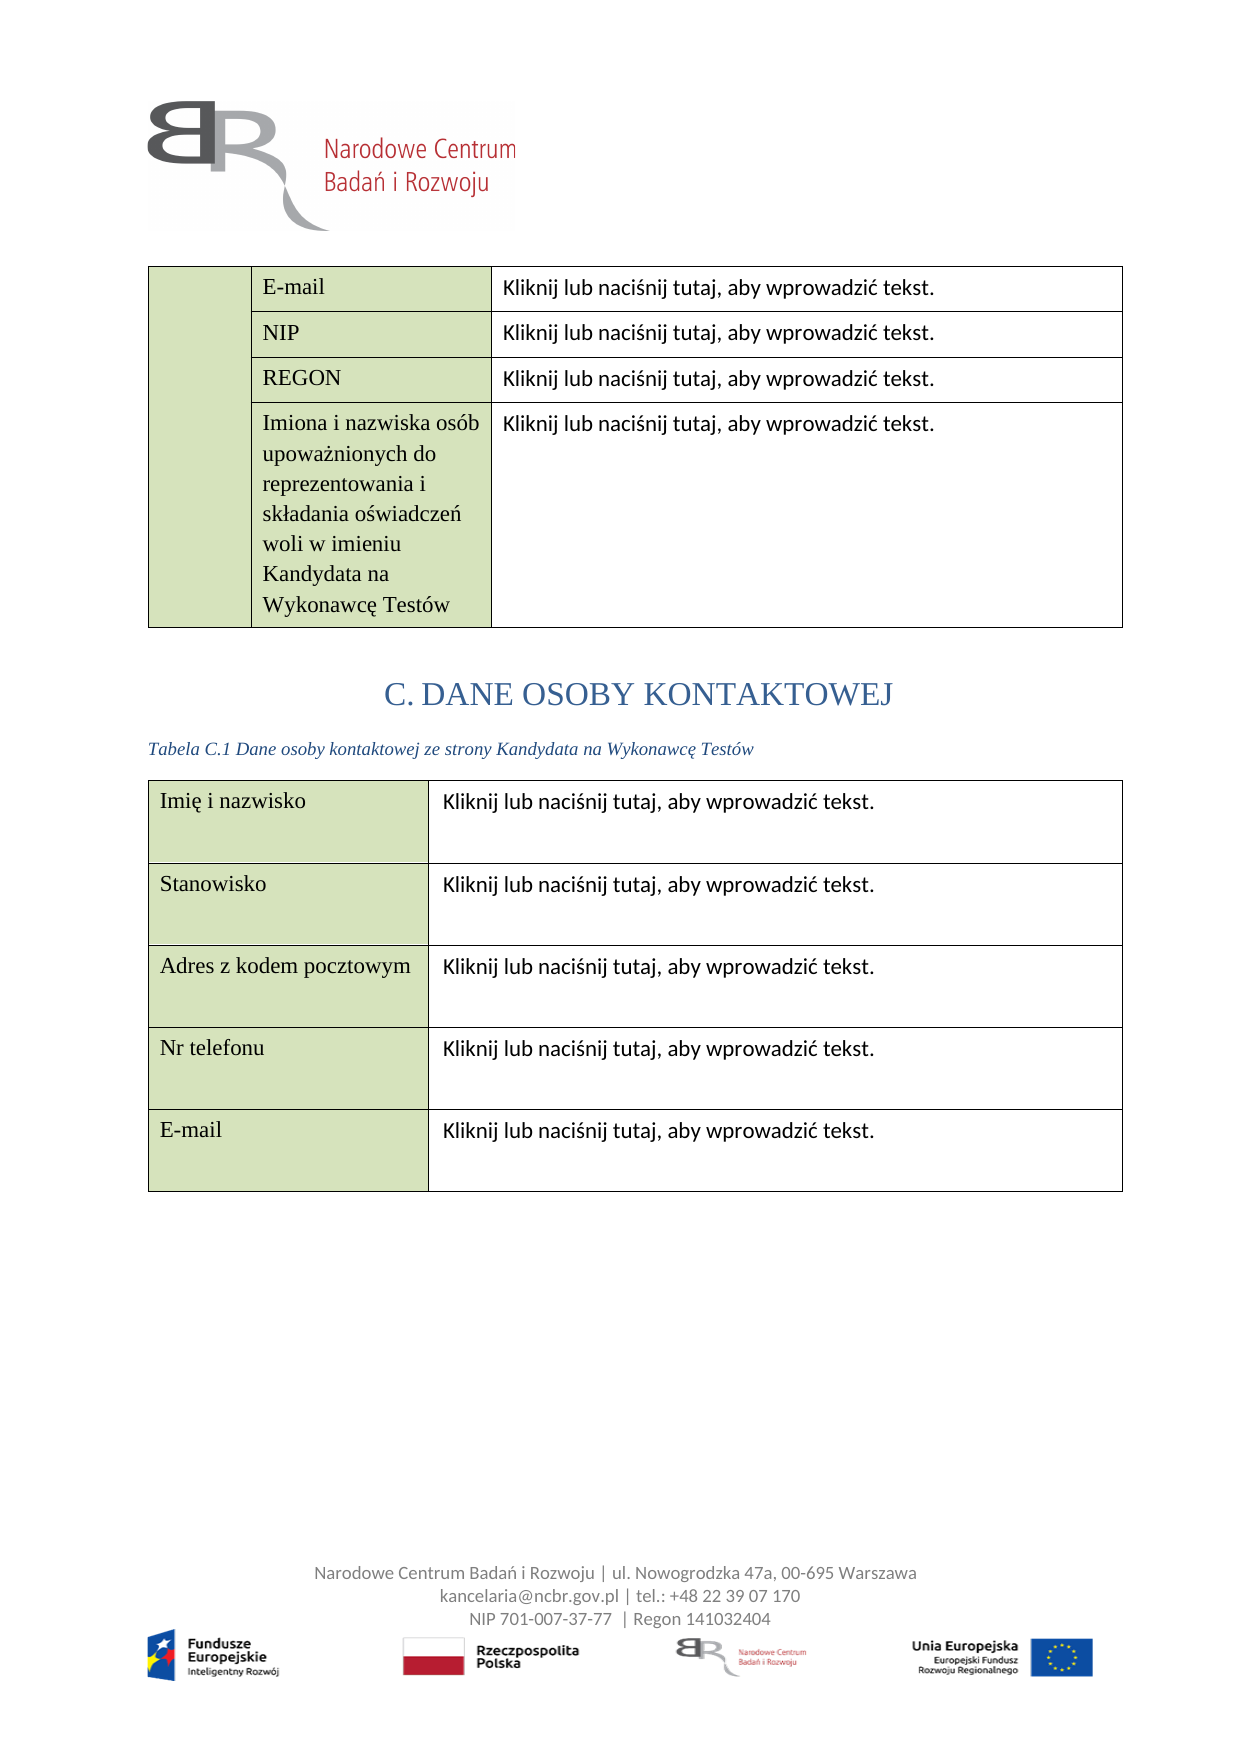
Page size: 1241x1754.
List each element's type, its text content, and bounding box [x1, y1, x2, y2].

text Tabela C.1 Dane osoby kontaktowej ze strony Kandydata na Wykonawcę Testów [148, 738, 1092, 759]
subtitle DANE OSOBY KONTAKTOWEJ [185, 674, 1092, 713]
picture [147, 101, 516, 231]
table_cell Nr telefonu [149, 1028, 428, 1109]
table_cell NIP [252, 312, 491, 357]
table_cell [492, 358, 1122, 402]
table_cell Stanowisko [149, 864, 428, 944]
table_cell Imiona i nazwiska osób upoważnionych do reprezentowania i składania oświadczeń woli w imieniu Kandydata na Wykonawcę Testów [252, 403, 491, 627]
table_header Imię i nazwisko [149, 781, 428, 862]
table_cell [429, 1028, 1122, 1109]
table_cell REGON [252, 358, 491, 402]
picture [147, 1629, 1093, 1681]
table_cell [429, 864, 1122, 944]
table_cell [492, 403, 1122, 627]
table_cell [429, 946, 1122, 1027]
table_cell [429, 1110, 1122, 1191]
table_cell Adres z kodem pocztowym [149, 946, 428, 1027]
table_cell E-mail [149, 1110, 428, 1191]
table_cell [492, 312, 1122, 357]
table_cell [492, 267, 1122, 311]
table_header [429, 781, 1122, 862]
table_cell E-mail [252, 267, 491, 311]
